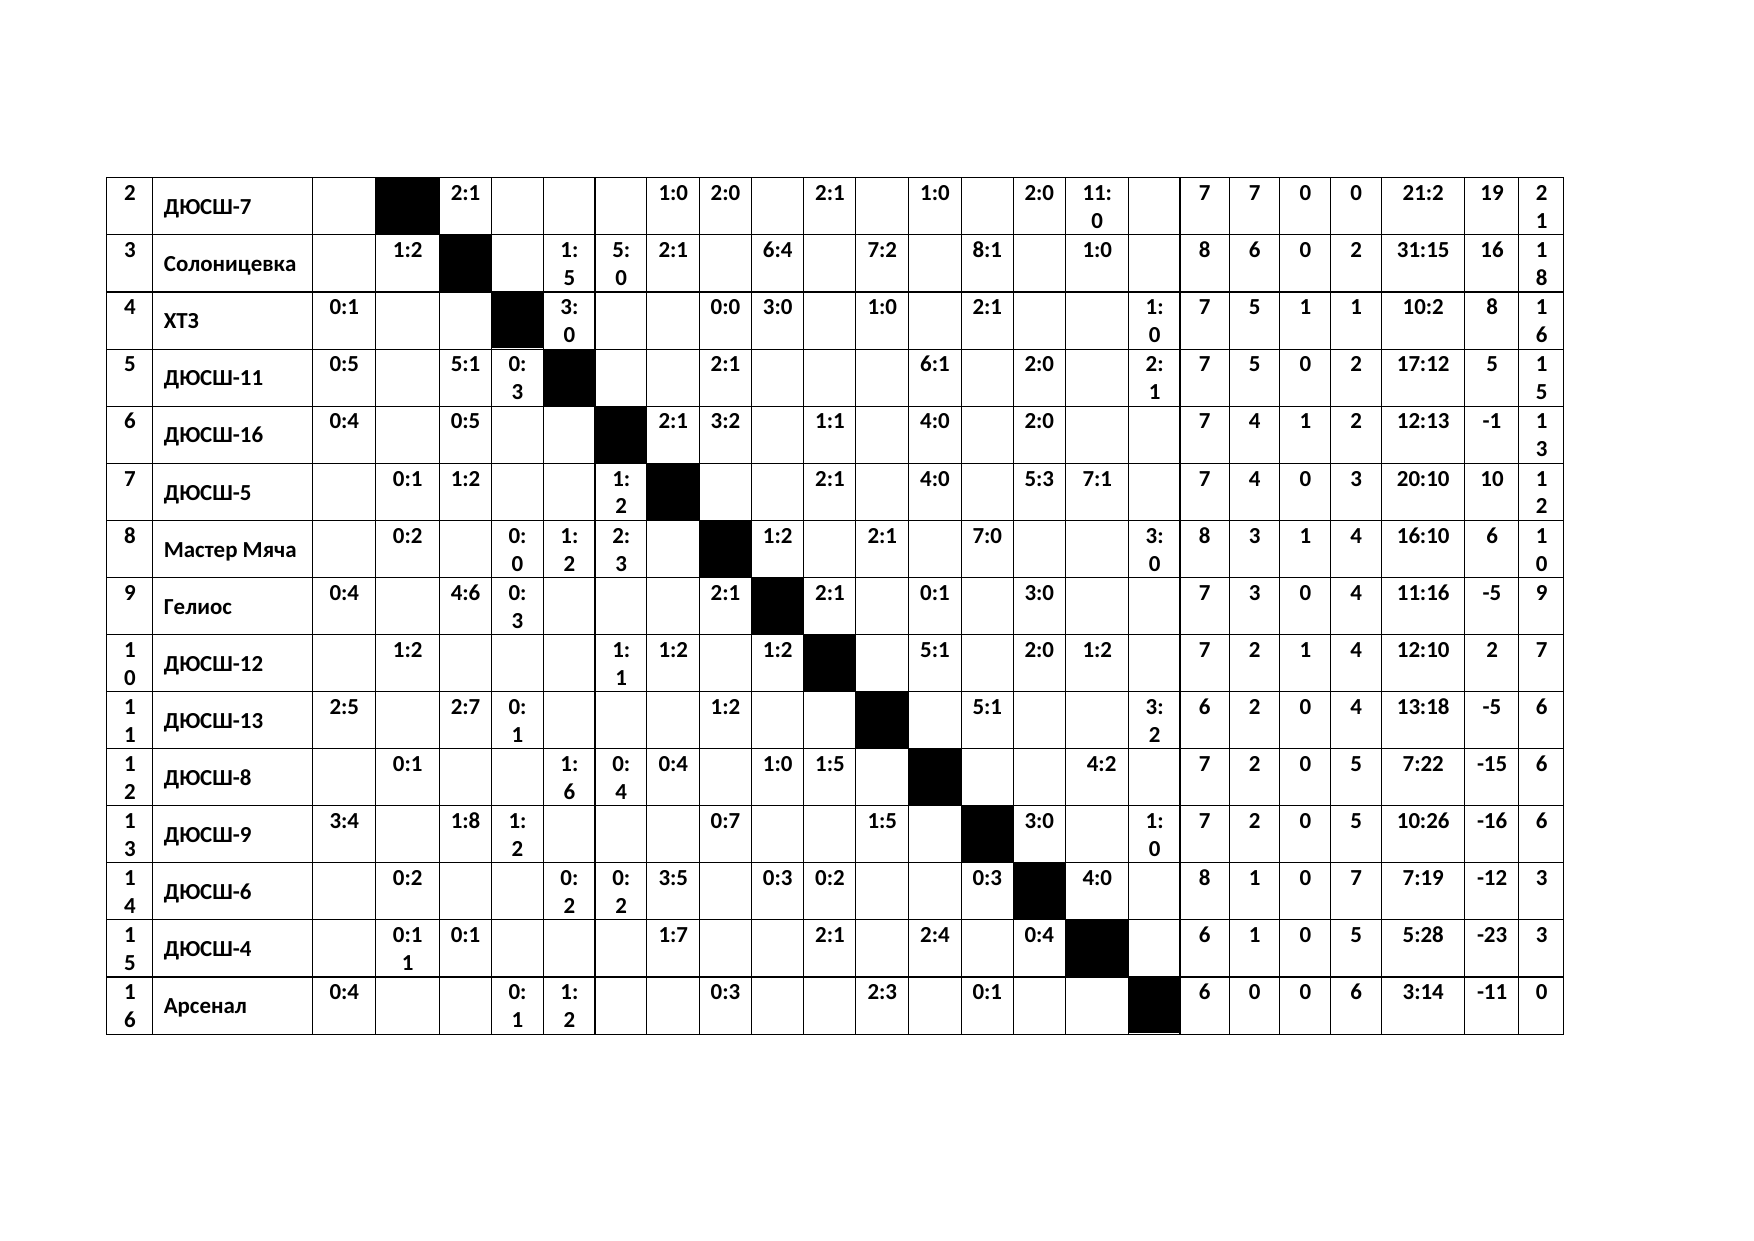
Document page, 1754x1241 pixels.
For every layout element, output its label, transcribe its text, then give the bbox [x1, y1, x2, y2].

table_cell [313, 521, 375, 577]
table_cell 8:1 [962, 235, 1013, 291]
table_cell 9 [1519, 578, 1563, 634]
table_cell [1014, 692, 1065, 748]
table_cell [804, 293, 855, 348]
table_cell 3:2 [1129, 692, 1179, 748]
table_cell [647, 521, 699, 577]
table_cell -1 [1465, 407, 1518, 463]
table_cell [492, 235, 543, 291]
table_cell [700, 521, 751, 577]
table_cell [596, 920, 646, 976]
table_cell [376, 978, 439, 1033]
table_cell 1:0 [647, 178, 699, 234]
table_cell 0:1 [962, 978, 1013, 1033]
table_cell [596, 978, 646, 1033]
table_cell [492, 635, 543, 691]
table_cell [313, 863, 375, 919]
table_cell [440, 293, 491, 348]
table_cell 0:5 [440, 407, 491, 463]
table_cell [1066, 521, 1128, 577]
table_cell 2:1 [647, 407, 699, 463]
table_cell [962, 635, 1013, 691]
table_cell [376, 407, 439, 463]
table_cell 7 [1181, 578, 1229, 634]
table_cell [856, 578, 908, 634]
table_cell [376, 806, 439, 862]
table_cell [909, 235, 961, 291]
table_cell 0:4 [596, 749, 646, 805]
table_cell [1129, 178, 1179, 234]
table_cell [440, 863, 491, 919]
table_cell 14 [107, 863, 152, 919]
table_cell 5 [1465, 350, 1518, 406]
table_cell [909, 749, 961, 805]
table_cell 7 [1181, 293, 1229, 348]
table_cell 0 [1280, 350, 1330, 406]
table_cell 3:2 [700, 407, 751, 463]
table_cell [596, 293, 646, 348]
table_cell [962, 578, 1013, 634]
table_cell 6:1 [909, 350, 961, 406]
table_cell 4:6 [440, 578, 491, 634]
table_cell 1:1 [804, 407, 855, 463]
table_cell 12 [107, 749, 152, 805]
table_cell [909, 692, 961, 748]
table_cell 1 [1280, 407, 1330, 463]
table_cell 1:0 [1129, 806, 1179, 862]
table_cell 6 [1465, 521, 1518, 577]
table_cell [647, 578, 699, 634]
table_cell [1014, 521, 1065, 577]
table_cell 0:1 [492, 692, 543, 748]
table_cell [492, 178, 543, 234]
table_cell 5 [1230, 350, 1279, 406]
table_cell ДЮСШ-6 [153, 863, 312, 919]
table_cell 2 [1331, 407, 1381, 463]
table_cell 4 [107, 293, 152, 348]
table_cell 1:0 [909, 178, 961, 234]
table_cell 2:0 [1014, 350, 1065, 406]
table_cell 3 [1230, 521, 1279, 577]
table_cell [492, 464, 543, 520]
table_cell 0:2 [804, 863, 855, 919]
table_cell [700, 464, 751, 520]
table_cell [962, 464, 1013, 520]
table_cell 13 [107, 806, 152, 862]
table_cell [856, 407, 908, 463]
table_cell 3 [1519, 863, 1563, 919]
table_cell 4:0 [1066, 863, 1128, 919]
table_cell 0:1 [492, 978, 543, 1033]
table_cell [596, 350, 646, 406]
table_cell [544, 692, 594, 748]
table_cell [752, 178, 803, 234]
table_cell [856, 350, 908, 406]
table_cell 6 [1181, 978, 1229, 1033]
table_cell 3:0 [1014, 578, 1065, 634]
table_cell Арсенал [153, 978, 312, 1033]
table_cell 3:0 [544, 293, 594, 348]
table_cell 1:0 [856, 293, 908, 348]
table_cell 2:1 [804, 178, 855, 234]
table_cell 0 [1280, 178, 1330, 234]
table_cell 7:2 [856, 235, 908, 291]
table_cell -15 [1465, 749, 1518, 805]
table_cell 11:16 [1382, 578, 1464, 634]
table_cell 1:7 [647, 920, 699, 976]
table_cell 2:0 [1014, 407, 1065, 463]
table_cell [1129, 635, 1179, 691]
table_cell 21 [1519, 178, 1563, 234]
table_cell 0:1 [376, 464, 439, 520]
table_cell 10:2 [1382, 293, 1464, 348]
table_cell 12 [1519, 464, 1563, 520]
table_cell 2 [1331, 350, 1381, 406]
table_cell 3:5 [647, 863, 699, 919]
table_cell 5 [107, 350, 152, 406]
table_cell [440, 521, 491, 577]
table_cell 10 [1519, 521, 1563, 577]
table_cell 0:4 [313, 578, 375, 634]
table_cell [909, 978, 961, 1033]
table_cell [1066, 806, 1128, 862]
table_cell 2 [1230, 806, 1279, 862]
table_cell 2:0 [700, 178, 751, 234]
table_cell 0:2 [376, 521, 439, 577]
table_cell 8 [1181, 863, 1229, 919]
table_cell [962, 806, 1013, 862]
table_cell 7 [1181, 464, 1229, 520]
table_cell [1066, 350, 1128, 406]
table_cell [700, 749, 751, 805]
table_cell -5 [1465, 692, 1518, 748]
table_cell [376, 578, 439, 634]
table_cell 20:10 [1382, 464, 1464, 520]
table_cell 1 [1280, 293, 1330, 348]
table_cell [700, 635, 751, 691]
table_cell [804, 635, 855, 691]
table_cell -12 [1465, 863, 1518, 919]
table_cell 0:1 [376, 749, 439, 805]
table_cell 4 [1230, 407, 1279, 463]
table_cell 16 [1465, 235, 1518, 291]
table_cell [1066, 920, 1128, 976]
table_cell ДЮСШ-4 [153, 920, 312, 976]
table_cell [856, 920, 908, 976]
table_cell 12:10 [1382, 635, 1464, 691]
table_cell [909, 863, 961, 919]
table_cell 2:1 [700, 578, 751, 634]
table_cell 1:2 [596, 464, 646, 520]
table_cell [1129, 978, 1179, 1033]
table_cell 0 [1280, 692, 1330, 748]
table_cell Гелиос [153, 578, 312, 634]
table_cell 3 [1519, 920, 1563, 976]
table_cell 7:22 [1382, 749, 1464, 805]
table_cell [1129, 578, 1179, 634]
table_cell [440, 635, 491, 691]
table_cell ДЮСШ-7 [153, 178, 312, 234]
table_cell 11 [107, 692, 152, 748]
table_cell 1:2 [440, 464, 491, 520]
table_cell 7 [1181, 806, 1229, 862]
table_cell 0:1 [440, 920, 491, 976]
table_cell [492, 863, 543, 919]
table_cell 5:1 [909, 635, 961, 691]
table_cell 1:0 [1066, 235, 1128, 291]
table_cell 6 [1230, 235, 1279, 291]
table_cell 6 [107, 407, 152, 463]
table_cell 1:5 [856, 806, 908, 862]
table_cell -23 [1465, 920, 1518, 976]
table_cell 5:0 [596, 235, 646, 291]
table_cell [376, 178, 439, 234]
table_cell [313, 178, 375, 234]
table_cell 0 [1230, 978, 1279, 1033]
table_cell 2 [1465, 635, 1518, 691]
table_cell [909, 521, 961, 577]
table_cell [856, 178, 908, 234]
table_cell [700, 920, 751, 976]
table_cell 0 [1280, 920, 1330, 976]
table_cell ХТЗ [153, 293, 312, 348]
table_cell 2 [1230, 635, 1279, 691]
table_cell [804, 235, 855, 291]
table_cell [909, 293, 961, 348]
table_cell 0 [1519, 978, 1563, 1033]
table_cell 0:4 [1014, 920, 1065, 976]
table_cell ДЮСШ-13 [153, 692, 312, 748]
table_cell 7:0 [962, 521, 1013, 577]
table_cell [596, 692, 646, 748]
table_cell 0 [1280, 863, 1330, 919]
table_cell 2 [1230, 692, 1279, 748]
table_cell 0:11 [376, 920, 439, 976]
table_cell ДЮСШ-16 [153, 407, 312, 463]
table_cell [596, 407, 646, 463]
table_cell [962, 178, 1013, 234]
table_cell [313, 464, 375, 520]
table_cell [1014, 863, 1065, 919]
table_cell 4 [1331, 578, 1381, 634]
table_cell [856, 464, 908, 520]
table_cell [804, 806, 855, 862]
table_cell [1014, 749, 1065, 805]
table_cell [544, 178, 594, 234]
table_cell ДЮСШ-8 [153, 749, 312, 805]
table_cell 2 [107, 178, 152, 234]
table_cell 5 [1331, 920, 1381, 976]
table_cell [440, 235, 491, 291]
table_cell 0:3 [492, 350, 543, 406]
table_cell 1:0 [752, 749, 803, 805]
table_cell [804, 978, 855, 1033]
table_cell [313, 920, 375, 976]
table_cell 2:1 [440, 178, 491, 234]
table_cell 0:3 [700, 978, 751, 1033]
table_cell [596, 806, 646, 862]
table_cell 1 [1331, 293, 1381, 348]
table_cell [1129, 235, 1179, 291]
table_cell 0:3 [752, 863, 803, 919]
table_cell [544, 578, 594, 634]
table_cell 0:0 [492, 521, 543, 577]
table_cell 31:15 [1382, 235, 1464, 291]
table_cell [1066, 692, 1128, 748]
table_cell [804, 692, 855, 748]
table_cell 7:19 [1382, 863, 1464, 919]
table_cell ДЮСШ-9 [153, 806, 312, 862]
table_cell [544, 350, 594, 406]
table_cell 1:2 [376, 235, 439, 291]
table_cell 3:0 [1014, 806, 1065, 862]
table_cell [1066, 578, 1128, 634]
table_cell 19 [1465, 178, 1518, 234]
table_cell [492, 407, 543, 463]
table_cell [440, 749, 491, 805]
table_cell 8 [1465, 293, 1518, 348]
table_cell 7 [1181, 350, 1229, 406]
table_cell [804, 521, 855, 577]
table_cell 18 [1519, 235, 1563, 291]
table_cell 6 [1331, 978, 1381, 1033]
table_cell 1 [1280, 635, 1330, 691]
table_cell 1:8 [440, 806, 491, 862]
table_cell 0:3 [962, 863, 1013, 919]
table_cell 15 [107, 920, 152, 976]
table_cell [856, 749, 908, 805]
table_cell [752, 407, 803, 463]
table_cell 5 [1331, 749, 1381, 805]
table_cell 2:0 [1014, 178, 1065, 234]
table_cell 6 [1519, 749, 1563, 805]
table_cell [440, 978, 491, 1033]
table_cell 1:6 [544, 749, 594, 805]
table_cell [647, 806, 699, 862]
table_cell 3 [1230, 578, 1279, 634]
table_cell 16 [107, 978, 152, 1033]
table_cell 1 [1230, 863, 1279, 919]
table_cell 7 [1230, 178, 1279, 234]
table_cell [1066, 293, 1128, 348]
table_cell 2:5 [313, 692, 375, 748]
table_cell 1 [1230, 920, 1279, 976]
table_cell 17:12 [1382, 350, 1464, 406]
table_cell [544, 407, 594, 463]
table_cell 7 [1181, 407, 1229, 463]
table_cell [596, 578, 646, 634]
table_cell 5:28 [1382, 920, 1464, 976]
table_cell 13 [1519, 407, 1563, 463]
table_cell 2:3 [596, 521, 646, 577]
table_cell 4:0 [909, 464, 961, 520]
table_cell 0:0 [700, 293, 751, 348]
table_cell 4 [1331, 692, 1381, 748]
table_cell [376, 350, 439, 406]
table_cell 3 [1331, 464, 1381, 520]
table_cell 8 [107, 521, 152, 577]
table_cell [752, 350, 803, 406]
table_cell 2:1 [1129, 350, 1179, 406]
table_cell 16:10 [1382, 521, 1464, 577]
table_cell 0:1 [313, 293, 375, 348]
table_cell [313, 635, 375, 691]
table_cell 0:2 [544, 863, 594, 919]
table_cell 9 [107, 578, 152, 634]
table_cell [647, 464, 699, 520]
table_cell Мастер Мяча [153, 521, 312, 577]
table_cell [313, 235, 375, 291]
table_cell [1129, 407, 1179, 463]
table_cell [962, 407, 1013, 463]
table_cell 0 [1280, 806, 1330, 862]
table_cell 1:2 [647, 635, 699, 691]
table_cell 6 [1519, 692, 1563, 748]
table_cell 1:1 [596, 635, 646, 691]
table_cell 5 [1331, 806, 1381, 862]
table_cell [376, 293, 439, 348]
table_cell 11:0 [1066, 178, 1128, 234]
table_cell 7 [107, 464, 152, 520]
table_cell 5:1 [962, 692, 1013, 748]
table_cell [962, 350, 1013, 406]
table_cell 2:4 [909, 920, 961, 976]
table_cell [544, 464, 594, 520]
table_cell 12:13 [1382, 407, 1464, 463]
table_cell -16 [1465, 806, 1518, 862]
table_cell 4:0 [909, 407, 961, 463]
table_cell 1:5 [544, 235, 594, 291]
table_cell [544, 806, 594, 862]
table_cell 3 [107, 235, 152, 291]
table_cell Солоницевка [153, 235, 312, 291]
table_cell 1:2 [1066, 635, 1128, 691]
table_cell 1:2 [700, 692, 751, 748]
table_cell [909, 806, 961, 862]
table_cell 3:0 [1129, 521, 1179, 577]
table_cell 0:1 [909, 578, 961, 634]
table_cell [962, 920, 1013, 976]
table_cell 2:1 [962, 293, 1013, 348]
table_cell [856, 635, 908, 691]
table_cell 2:1 [804, 920, 855, 976]
table_cell -5 [1465, 578, 1518, 634]
table_cell 13:18 [1382, 692, 1464, 748]
table_cell [544, 635, 594, 691]
table_cell [856, 692, 908, 748]
table_cell [544, 920, 594, 976]
table_cell 2:1 [700, 350, 751, 406]
table_cell 2:7 [440, 692, 491, 748]
table_cell 6 [1181, 692, 1229, 748]
table_cell [1129, 920, 1179, 976]
table_cell [313, 749, 375, 805]
table_cell 2:0 [1014, 635, 1065, 691]
table_cell 1 [1280, 521, 1330, 577]
table_cell 7 [1181, 635, 1229, 691]
table_cell 5 [1230, 293, 1279, 348]
table_cell 1:2 [544, 521, 594, 577]
table_cell 16 [1519, 293, 1563, 348]
table_cell [804, 350, 855, 406]
table_cell [752, 920, 803, 976]
table_cell 6 [1181, 920, 1229, 976]
table_cell 1:2 [752, 635, 803, 691]
table_cell 2:1 [804, 464, 855, 520]
table_cell 8 [1181, 235, 1229, 291]
table_cell [700, 235, 751, 291]
table_cell [752, 978, 803, 1033]
table_cell [752, 464, 803, 520]
table_cell 0 [1280, 578, 1330, 634]
table_cell [1129, 863, 1179, 919]
table_cell 0 [1280, 464, 1330, 520]
table_cell 4 [1331, 521, 1381, 577]
table_cell 0 [1280, 978, 1330, 1033]
table_cell [1014, 978, 1065, 1033]
table_cell [492, 293, 543, 348]
table_cell 5:3 [1014, 464, 1065, 520]
table_cell 3:14 [1382, 978, 1464, 1033]
table_cell 10 [1465, 464, 1518, 520]
table_cell 6 [1519, 806, 1563, 862]
table_cell [752, 578, 803, 634]
table_cell [647, 692, 699, 748]
table_cell [1066, 407, 1128, 463]
table_cell [492, 920, 543, 976]
table_cell 2 [1331, 235, 1381, 291]
table_cell 2:1 [856, 521, 908, 577]
table_cell [856, 863, 908, 919]
table_cell [492, 749, 543, 805]
table_cell 1:2 [376, 635, 439, 691]
table_cell 1:2 [492, 806, 543, 862]
table_cell 0:7 [700, 806, 751, 862]
table_cell 7:1 [1066, 464, 1128, 520]
table_cell 3:0 [752, 293, 803, 348]
table_cell 7 [1181, 178, 1229, 234]
table_cell 0:2 [376, 863, 439, 919]
table_cell 6:4 [752, 235, 803, 291]
table_cell [647, 978, 699, 1033]
table_cell 1:2 [544, 978, 594, 1033]
table_cell 1:5 [804, 749, 855, 805]
table_cell [1014, 293, 1065, 348]
table_cell 21:2 [1382, 178, 1464, 234]
table_cell 4:2 [1066, 749, 1128, 805]
table_cell ДЮСШ-12 [153, 635, 312, 691]
table_cell -11 [1465, 978, 1518, 1033]
table_cell [647, 293, 699, 348]
table_cell 2:1 [647, 235, 699, 291]
table_cell [1129, 749, 1179, 805]
table_cell ДЮСШ-5 [153, 464, 312, 520]
table_cell [376, 692, 439, 748]
table_cell [752, 692, 803, 748]
table_cell 7 [1181, 749, 1229, 805]
table_cell [700, 863, 751, 919]
table_cell 10 [107, 635, 152, 691]
table_cell 5:1 [440, 350, 491, 406]
table_cell 15 [1519, 350, 1563, 406]
table_cell 0 [1331, 178, 1381, 234]
table_cell 0 [1280, 749, 1330, 805]
table_cell 0:4 [647, 749, 699, 805]
table_cell 7 [1331, 863, 1381, 919]
table_cell [1014, 235, 1065, 291]
table_cell [1066, 978, 1128, 1033]
table_cell 7 [1519, 635, 1563, 691]
table_cell 2:1 [804, 578, 855, 634]
table_cell 0 [1280, 235, 1330, 291]
table_cell 0:5 [313, 350, 375, 406]
table_cell 4 [1230, 464, 1279, 520]
table_cell 0:2 [596, 863, 646, 919]
table_cell 2:3 [856, 978, 908, 1033]
table_cell [647, 350, 699, 406]
table_cell ДЮСШ-11 [153, 350, 312, 406]
table_cell 0:4 [313, 407, 375, 463]
table_cell [596, 178, 646, 234]
table_cell 1:0 [1129, 293, 1179, 348]
table_cell 0:4 [313, 978, 375, 1033]
table_cell [752, 806, 803, 862]
table_cell [1129, 464, 1179, 520]
table_cell 3:4 [313, 806, 375, 862]
table_cell 0:3 [492, 578, 543, 634]
table_cell 1:2 [752, 521, 803, 577]
table_cell 4 [1331, 635, 1381, 691]
table_cell 2 [1230, 749, 1279, 805]
table_cell 8 [1181, 521, 1229, 577]
table_cell 10:26 [1382, 806, 1464, 862]
table_cell [962, 749, 1013, 805]
